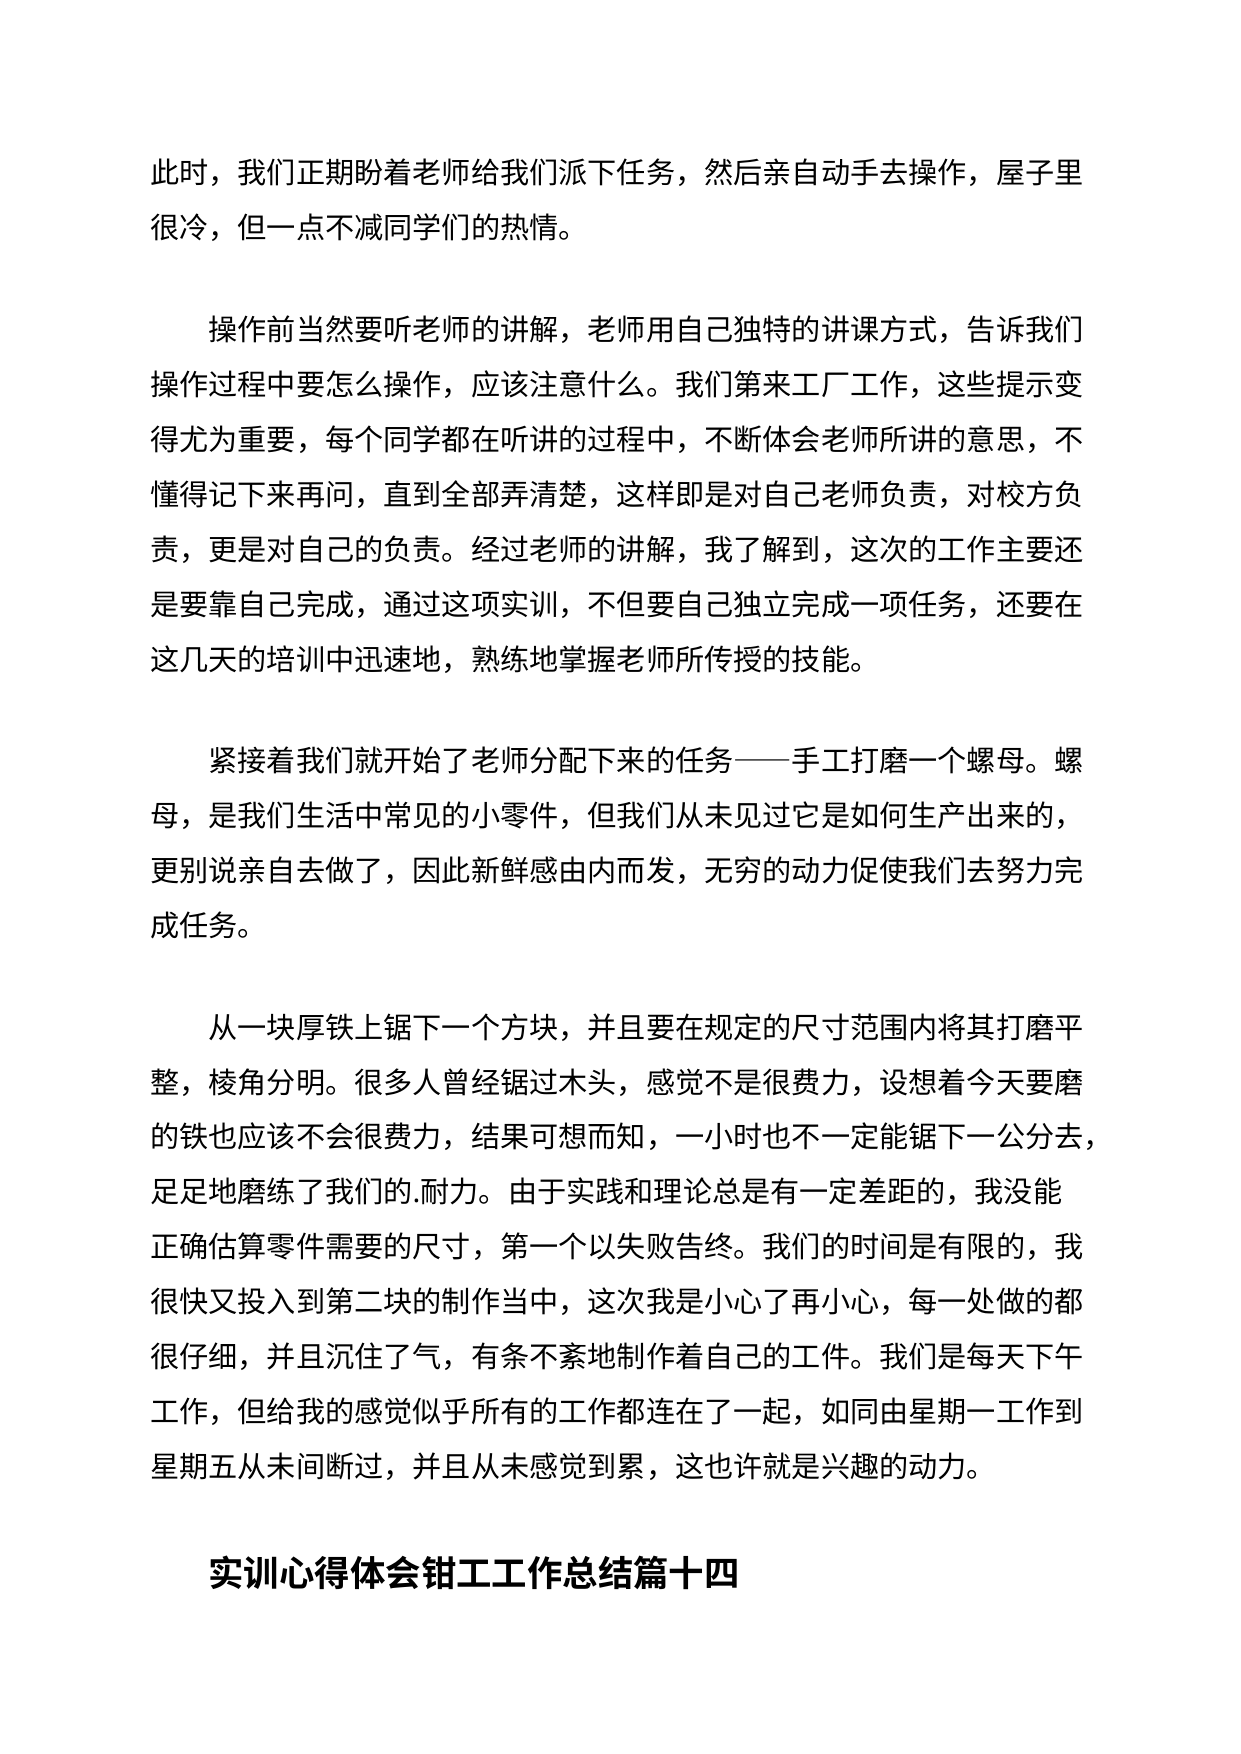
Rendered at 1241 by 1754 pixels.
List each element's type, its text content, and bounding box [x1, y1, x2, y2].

text 操作前当然要听老师的讲解，老师用自己独特的讲课方式，告诉我们操作过程中要怎么操作，应该注意什么。我们第来工厂工作，这些提示变得尤为重要，每个同学都在听讲的过程中，不断体会老师所讲的意思，不懂得记下来再问，直到全部弄清楚，这样即是对自己老师负责，对校方负责，更是对自己的负责。经过老师的讲解，我了解到，这次的工作主要还是要靠自己完成，通过这项实训，不但要自己独立完成一项任务，还要在这几天的培训中迅速地，熟练地掌握老师所传授的技能。 [150, 307, 1090, 678]
text 从一块厚铁上锯下一个方块，并且要在规定的尺寸范围内将其打磨平整，棱角分明。很多人曾经锯过木头，感觉不是很费力，设想着今天要磨的铁也应该不会很费力，结果可想而知，一小时也不一定能锯下一公分去，足足地磨练了我们的.耐力。由于实践和理论总是有一定差距的，我没能正确估算零件需要的尺寸，第一个以失败告终。我们的时间是有限的，我很快又投入到第二块的制作当中，这次我是小心了再小心，每一处做的都很仔细，并且沉住了气，有条不紊地制作着自己的工件。我们是每天下午工作，但给我的感觉似乎所有的工作都连在了一起，如同由星期一工作到星期五从未间断过，并且从未感觉到累，这也许就是兴趣的动力。 [150, 1004, 1090, 1486]
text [150, 150, 1090, 247]
text 实训心得体会钳工工作总结篇十四 [150, 1545, 1090, 1597]
text 紧接着我们就开始了老师分配下来的任务——手工打磨一个螺母。螺母，是我们生活中常见的小零件，但我们从未见过它是如何生产出来的，更别说亲自去做了，因此新鲜感由内而发，无穷的动力促使我们去努力完成任务。 [150, 738, 1090, 945]
